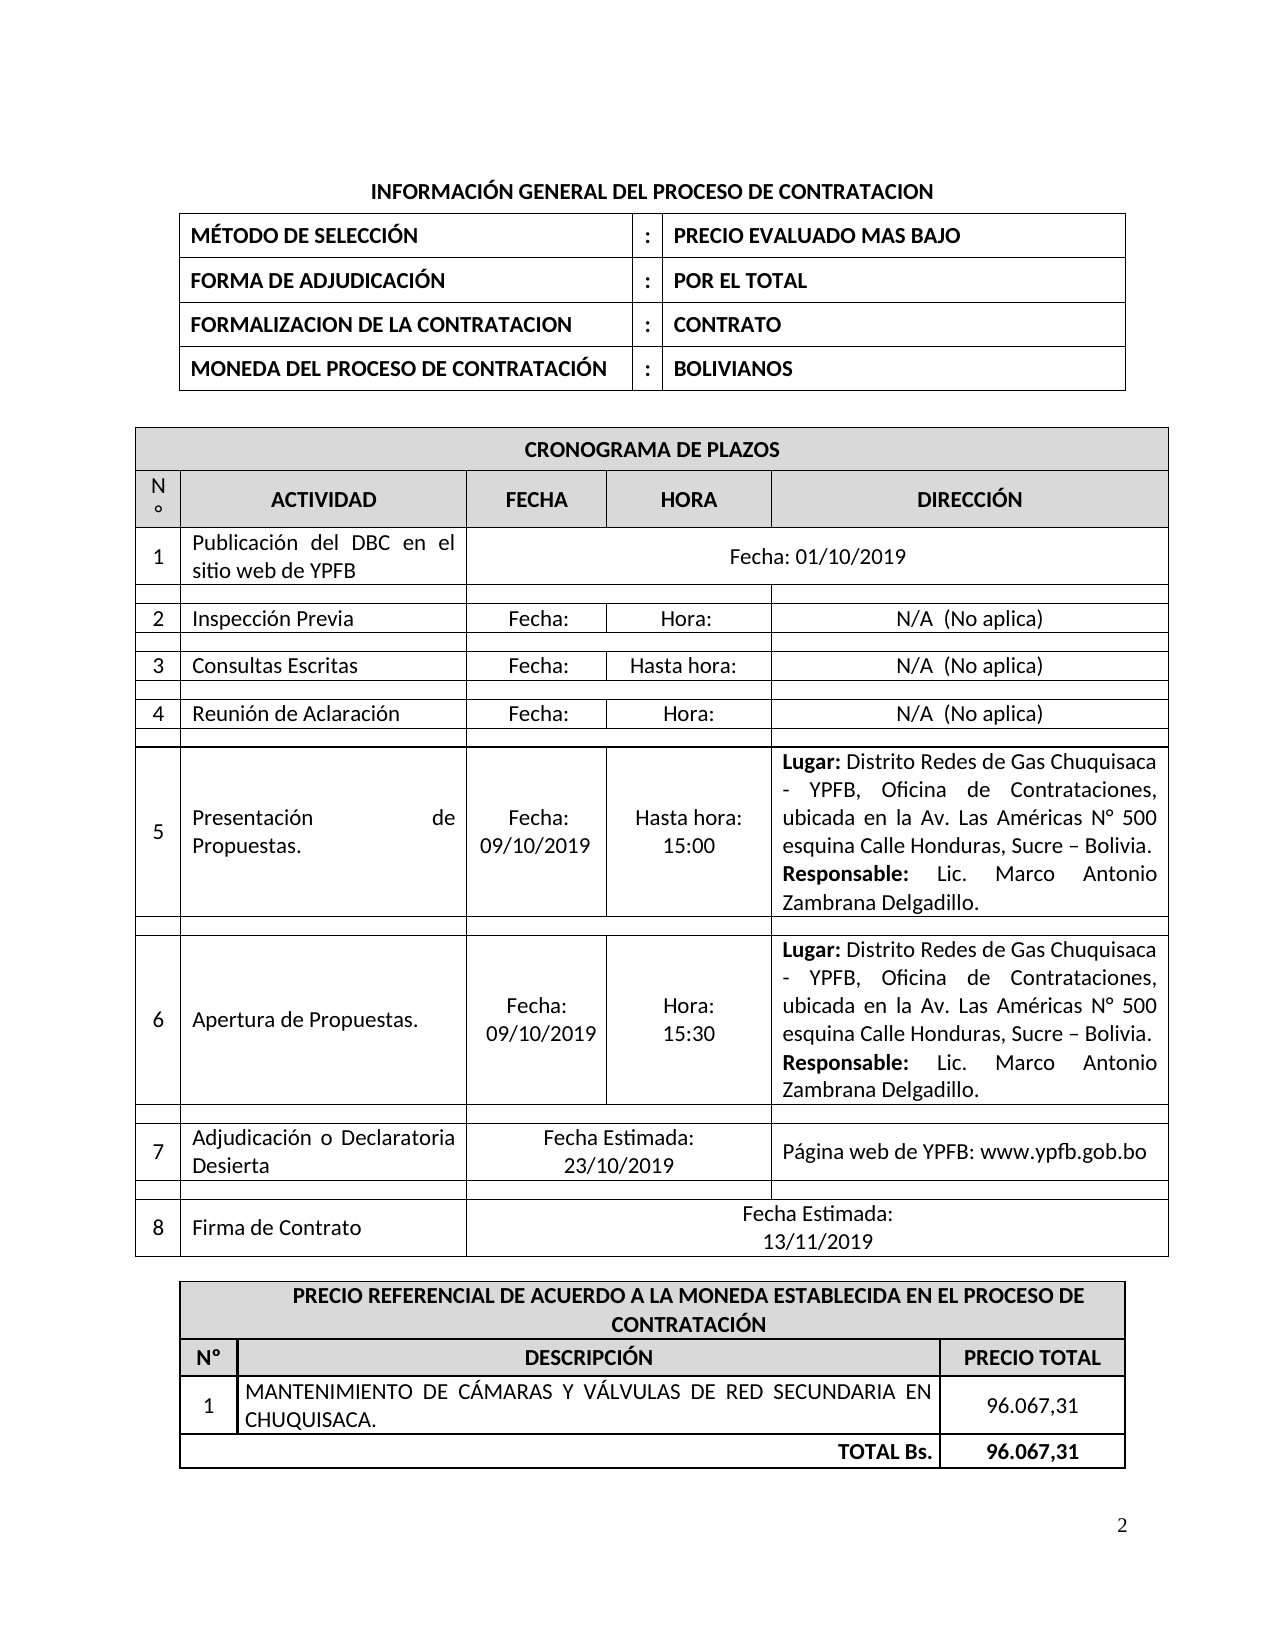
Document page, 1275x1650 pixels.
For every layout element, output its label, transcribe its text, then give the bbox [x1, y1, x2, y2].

table_cell HORA [607, 471, 771, 527]
table_cell : [633, 347, 662, 390]
table_cell [467, 585, 771, 603]
table_cell [181, 1105, 466, 1122]
table_cell Hasta hora: 15:00 [607, 748, 771, 916]
table_cell [467, 1105, 771, 1122]
table_cell Lugar: Distrito Redes de Gas Chuquisaca - YPFB, Oficina de Contrataciones, ubicada en la Av. Las Américas N° 500 esquina Calle Honduras, Sucre – Bolivia. Responsable: Lic. Marco Antonio Zambrana Delgadillo. [772, 748, 1168, 916]
table_cell [467, 681, 771, 698]
table_cell 2 [136, 604, 180, 632]
table_cell [181, 729, 466, 746]
table_cell N° [136, 471, 180, 527]
table_cell [136, 633, 180, 651]
table_cell POR EL TOTAL [663, 258, 1125, 302]
table_cell [772, 1105, 1168, 1122]
table_cell Hora: [607, 700, 771, 728]
table_header CRONOGRAMA DE PLAZOS [136, 428, 1168, 470]
table_cell [136, 1181, 180, 1198]
table_cell Publicación del DBC en el sitio web de YPFB [181, 528, 466, 584]
table_cell [467, 633, 771, 651]
table_cell N/A (No aplica) [772, 652, 1168, 680]
table_cell [772, 681, 1168, 698]
table_cell [136, 585, 180, 603]
table_cell MONEDA DEL PROCESO DE CONTRATACIÓN [180, 347, 632, 390]
table_cell [181, 681, 466, 698]
table_cell FORMALIZACION DE LA CONTRATACION [180, 303, 632, 346]
table_header PRECIO REFERENCIAL DE ACUERDO A LA MONEDA ESTABLECIDA EN EL PROCESO DE CONTRATACIÓN [181, 1282, 1124, 1338]
table_cell Firma de Contrato [181, 1200, 466, 1256]
table_cell Fecha: [467, 700, 606, 728]
table_cell Reunión de Aclaración [181, 700, 466, 728]
table_cell 7 [136, 1124, 180, 1179]
table_cell CONTRATO [663, 303, 1125, 346]
table_cell [772, 585, 1168, 603]
table_cell 4 [136, 700, 180, 728]
table_cell [181, 917, 466, 934]
table_cell Fecha Estimada: 13/11/2019 [467, 1200, 1168, 1256]
table_cell Hora: [607, 604, 771, 632]
table_cell Fecha: 09/10/2019 [467, 936, 606, 1104]
table_cell 8 [136, 1200, 180, 1256]
table_cell [181, 1181, 466, 1198]
table_cell [181, 585, 466, 603]
table_cell [467, 917, 771, 934]
table_cell Fecha: 09/10/2019 [467, 748, 606, 916]
table_cell DESCRIPCIÓN [239, 1340, 939, 1375]
table_cell [467, 1181, 771, 1198]
table_cell [136, 917, 180, 934]
table_cell Fecha: [467, 652, 606, 680]
table_cell Nº [181, 1340, 236, 1375]
table_header MÉTODO DE SELECCIÓN [180, 214, 632, 257]
table_cell MANTENIMIENTO DE CÁMARAS Y VÁLVULAS DE RED SECUNDARIA EN CHUQUISACA. [239, 1377, 939, 1433]
table_cell Fecha: [467, 604, 606, 632]
table_cell : [633, 303, 662, 346]
table_cell [136, 1105, 180, 1122]
table_cell [136, 681, 180, 698]
table_cell 96.067,31 [941, 1435, 1124, 1467]
table_cell [772, 633, 1168, 651]
table_cell 5 [136, 748, 180, 916]
table_cell TOTAL Bs. [181, 1435, 939, 1467]
table_cell BOLIVIANOS [663, 347, 1125, 390]
table_cell : [633, 258, 662, 302]
table_cell 3 [136, 652, 180, 680]
table_cell N/A (No aplica) [772, 700, 1168, 728]
table_cell 1 [136, 528, 180, 584]
table_cell Hora: 15:30 [607, 936, 771, 1104]
table_cell FECHA [467, 471, 606, 527]
table_cell 6 [136, 936, 180, 1104]
table_cell Adjudicación o Declaratoria Desierta [181, 1124, 466, 1179]
table_cell [181, 633, 466, 651]
table_cell [772, 729, 1168, 746]
table_cell Presentación de Propuestas. [181, 748, 466, 916]
table_cell [136, 729, 180, 746]
table_cell Lugar: Distrito Redes de Gas Chuquisaca - YPFB, Oficina de Contrataciones, ubicada en la Av. Las Américas N° 500 esquina Calle Honduras, Sucre – Bolivia. Responsable: Lic. Marco Antonio Zambrana Delgadillo. [772, 936, 1168, 1104]
table_cell Página web de YPFB: www.ypfb.gob.bo [772, 1124, 1168, 1179]
table_cell 1 [181, 1377, 236, 1433]
table_cell Hasta hora: [607, 652, 771, 680]
table_cell PRECIO TOTAL [941, 1340, 1124, 1375]
table_cell N/A (No aplica) [772, 604, 1168, 632]
table_cell FORMA DE ADJUDICACIÓN [180, 258, 632, 302]
table_cell [772, 917, 1168, 934]
table_cell 96.067,31 [941, 1377, 1124, 1433]
table_header : [633, 214, 662, 257]
table_cell DIRECCIÓN [772, 471, 1168, 527]
table_header PRECIO EVALUADO MAS BAJO [663, 214, 1125, 257]
table_cell ACTIVIDAD [181, 471, 466, 527]
table_cell Consultas Escritas [181, 652, 466, 680]
text INFORMACIÓN GENERAL DEL PROCESO DE CONTRATACION [177, 177, 1127, 205]
table_cell Fecha Estimada: 23/10/2019 [467, 1124, 771, 1179]
table_cell Inspección Previa [181, 604, 466, 632]
table_cell Apertura de Propuestas. [181, 936, 466, 1104]
table_cell Fecha: 01/10/2019 [467, 528, 1168, 584]
table_cell [772, 1181, 1168, 1198]
table_cell [467, 729, 771, 746]
